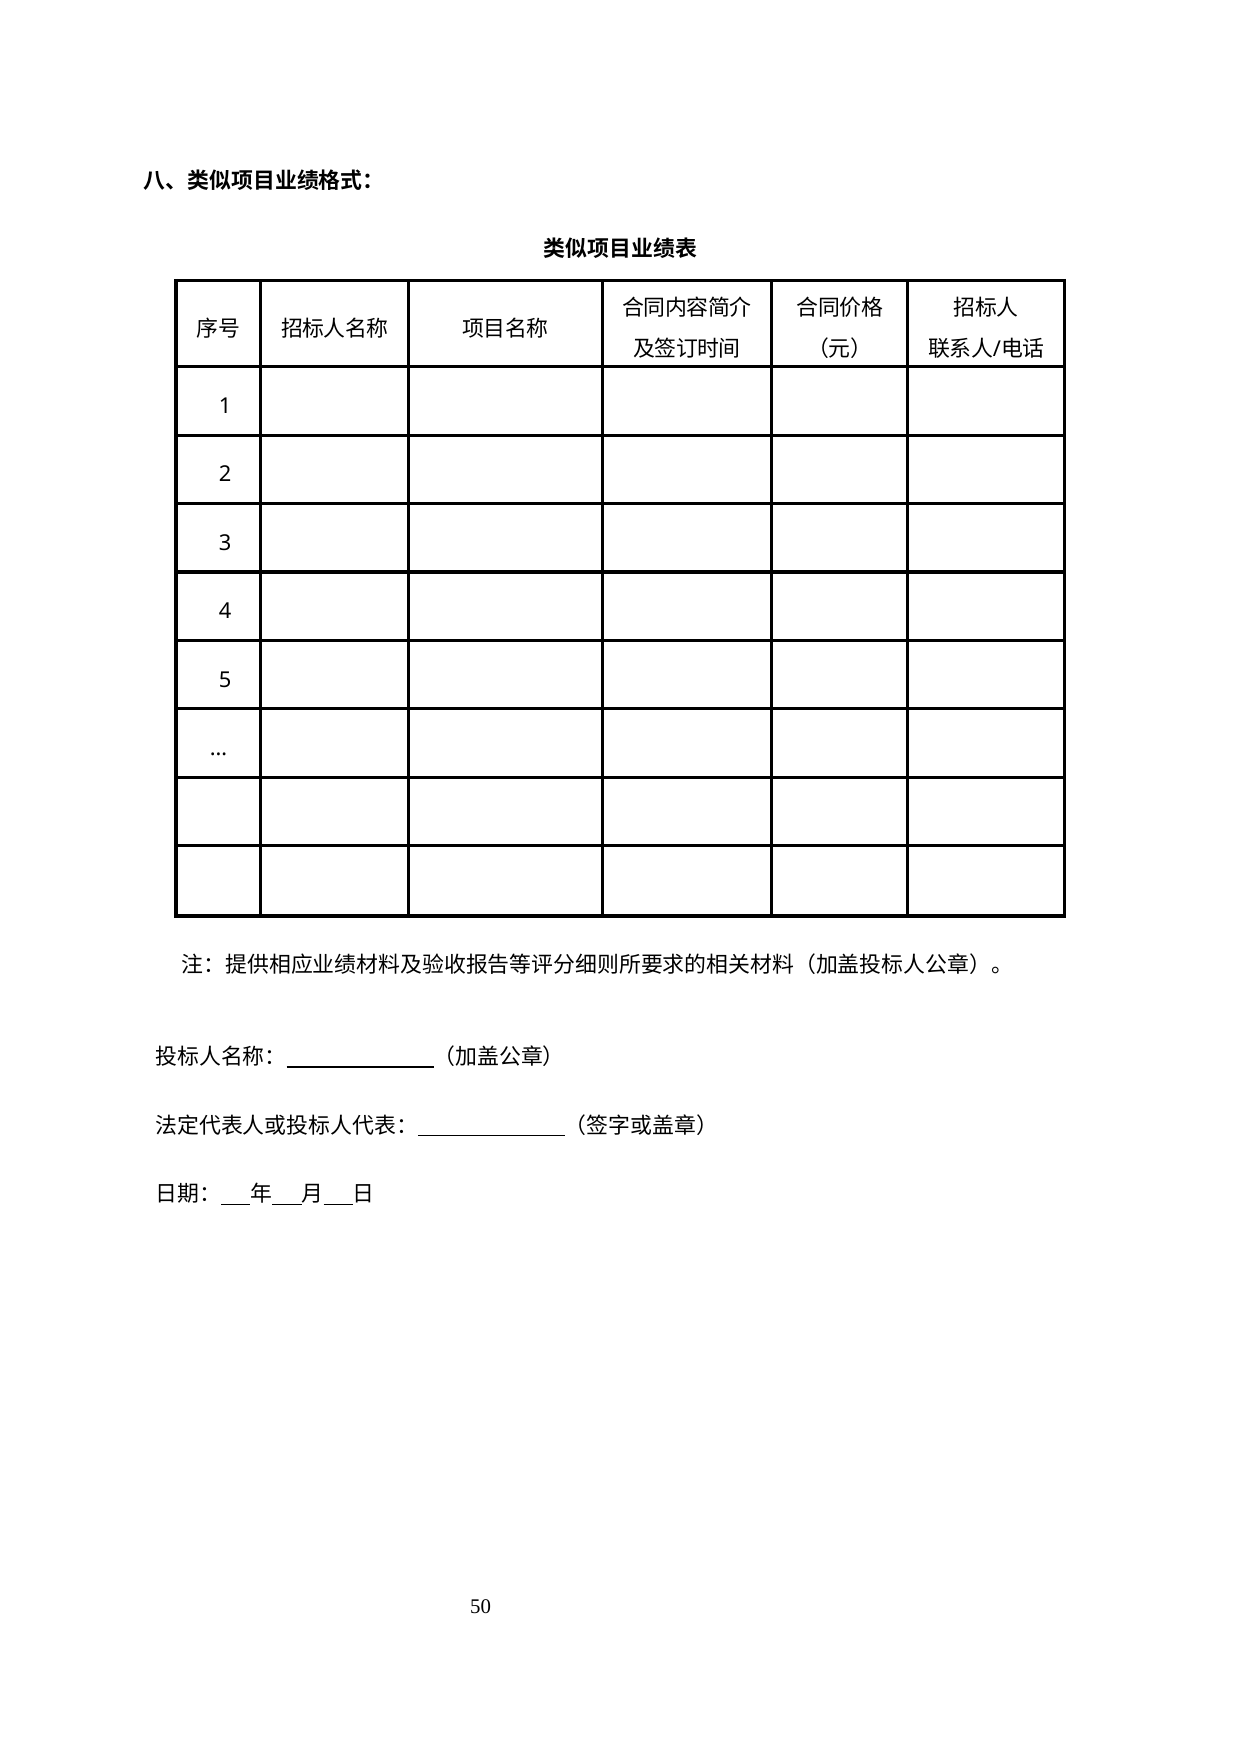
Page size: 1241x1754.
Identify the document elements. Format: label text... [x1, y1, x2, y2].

table_cell [178, 779, 259, 844]
text 类似项目业绩表 [159, 231, 1081, 263]
table_header 招标人 联系人/电话 [909, 282, 1063, 365]
table_cell [604, 437, 770, 502]
table_cell [410, 847, 601, 914]
table_cell [909, 574, 1063, 639]
table_header 合同价格（元） [773, 282, 906, 365]
table_cell [909, 710, 1063, 776]
table_cell [773, 779, 906, 844]
table_header 招标人名称 [262, 282, 407, 365]
table_cell [410, 642, 601, 707]
table_cell 4 [178, 574, 259, 639]
text 法定代表人或投标人代表： （签字或盖章） [144, 1108, 1166, 1139]
table_cell [909, 368, 1063, 433]
table_cell [262, 574, 407, 639]
table_cell 3 [178, 505, 259, 570]
table_cell 2 [178, 437, 259, 502]
table_cell [773, 505, 906, 570]
table_cell [262, 779, 407, 844]
table_cell [773, 368, 906, 433]
table_cell [773, 574, 906, 639]
table_header 合同内容简介及签订时间 [604, 282, 770, 365]
table_cell [262, 437, 407, 502]
table_cell [604, 368, 770, 433]
table_cell [262, 505, 407, 570]
text 注：提供相应业绩材料及验收报告等评分细则所要求的相关材料（加盖投标人公章）。 [159, 947, 1081, 979]
table_cell [909, 642, 1063, 707]
table_cell [909, 847, 1063, 914]
table_cell [773, 847, 906, 914]
table_cell [410, 437, 601, 502]
table_cell [410, 710, 601, 776]
table_cell [262, 710, 407, 776]
table_cell 1 [178, 368, 259, 433]
table_cell [773, 710, 906, 776]
table_cell [410, 779, 601, 844]
table_cell [773, 642, 906, 707]
table_header 项目名称 [410, 282, 601, 365]
table_cell [262, 642, 407, 707]
table_cell [410, 368, 601, 433]
table_cell [909, 437, 1063, 502]
table_cell [604, 710, 770, 776]
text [144, 163, 1166, 194]
table_cell [604, 642, 770, 707]
table_cell [909, 505, 1063, 570]
table_cell [262, 847, 407, 914]
table_cell [178, 847, 259, 914]
table_cell [604, 847, 770, 914]
text 投标人名称： （加盖公章） [144, 1039, 1166, 1071]
table_cell [604, 505, 770, 570]
table_cell [410, 505, 601, 570]
table_cell [773, 437, 906, 502]
table_cell [410, 574, 601, 639]
table_cell [909, 779, 1063, 844]
table_header 序号 [178, 282, 259, 365]
table_cell [262, 368, 407, 433]
text 日期： 年 月 日 [144, 1176, 1166, 1208]
table_cell [604, 574, 770, 639]
table_cell [604, 779, 770, 844]
table_cell … [178, 710, 259, 776]
table_cell 5 [178, 642, 259, 707]
